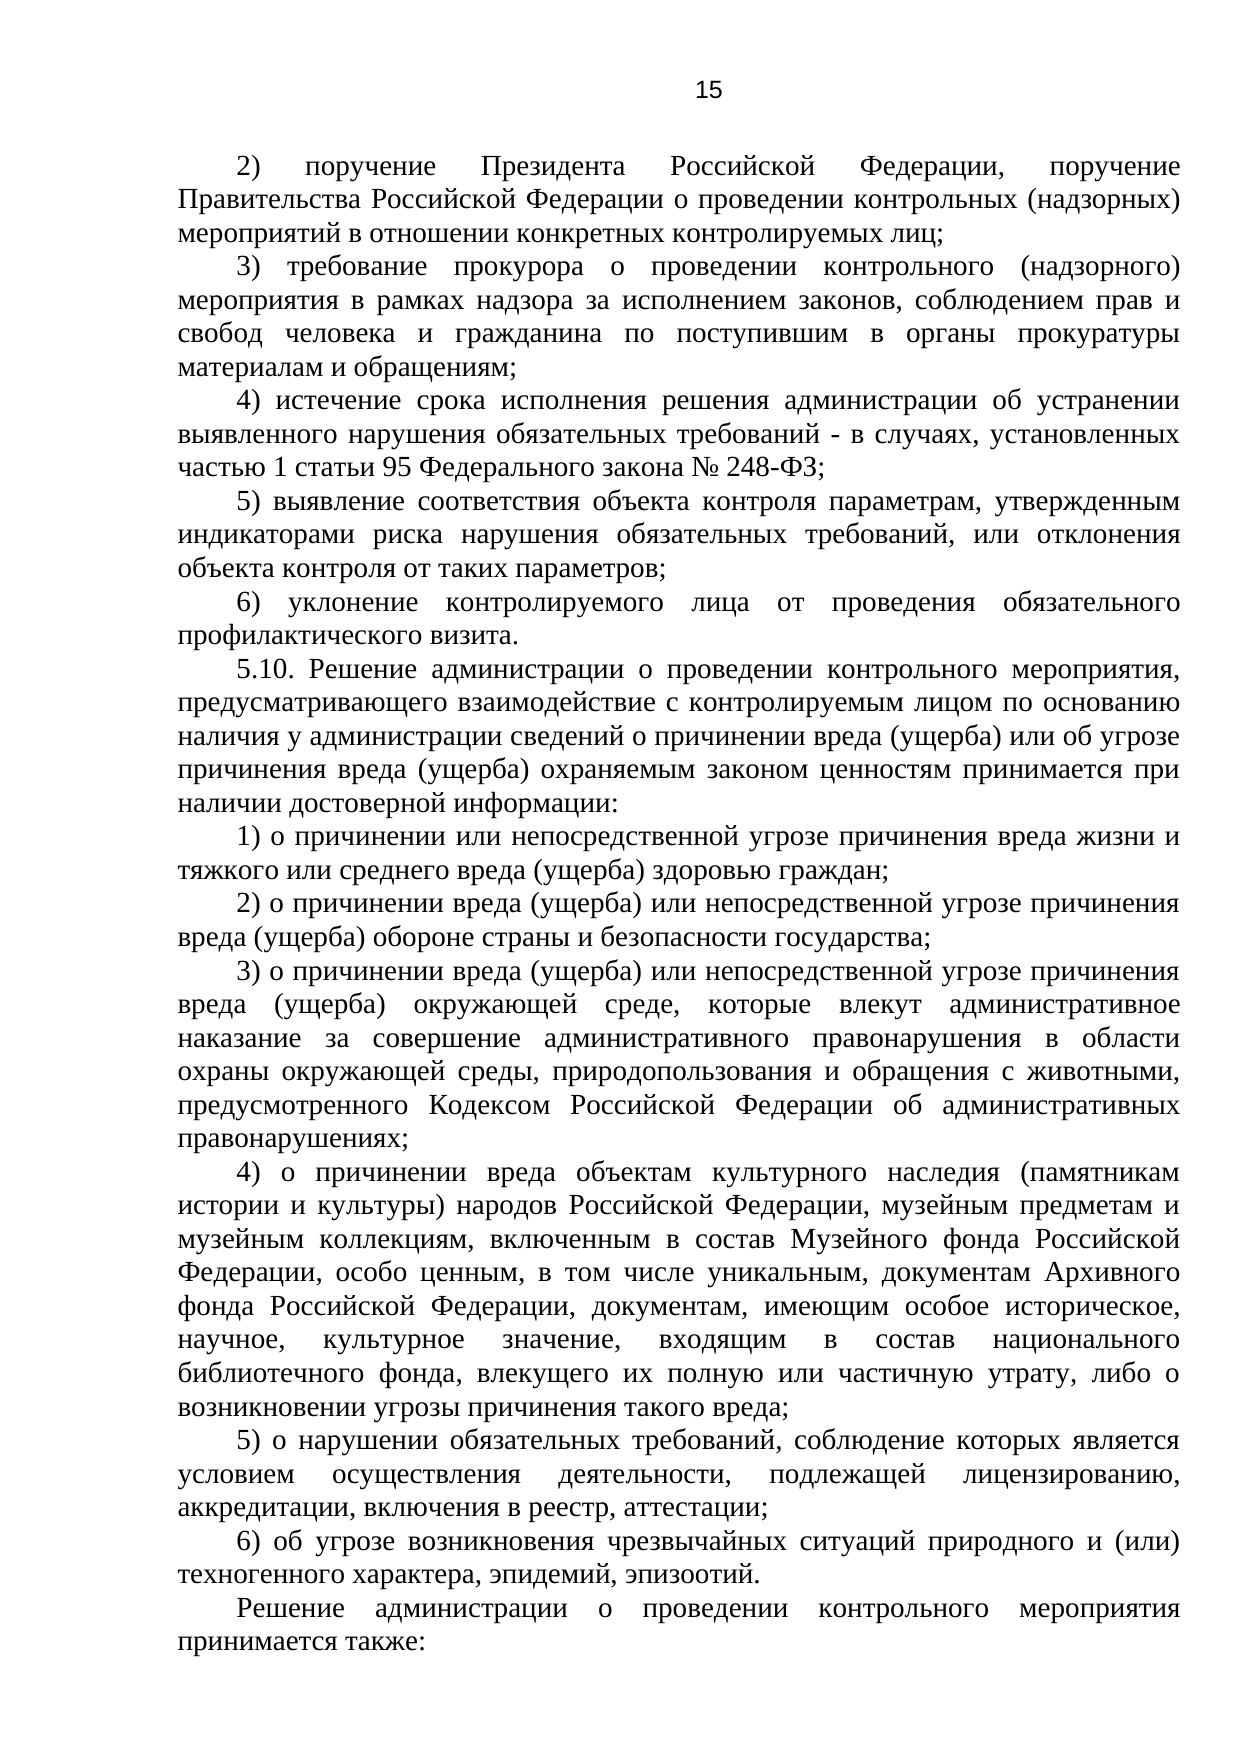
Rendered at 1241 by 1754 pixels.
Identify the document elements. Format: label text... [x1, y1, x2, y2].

text 5) выявление соответствия объекта контроля параметрам, утвержденным индикаторами риска нарушения обязательных требований, или отклонения объекта контроля от таких параметров; [177, 483, 1181, 584]
text 4) о причинении вреда объектам культурного наследия (памятникам истории и культуры) народов Российской Федерации, музейным предметам и музейным коллекциям, включенным в состав Музейного фонда Российской Федерации, особо ценным, в том числе уникальным, документам Архивного фонда Российской Федерации, документам, имеющим особое историческое, научное, культурное значение, входящим в состав национального библиотечного фонда, влекущего их полную или частичную утрату, либо о возникновении угрозы причинения такого вреда; [177, 1154, 1181, 1422]
text 6) об угрозе возникновения чрезвычайных ситуаций природного и (или) техногенного характера, эпидемий, эпизоотий. [177, 1523, 1181, 1590]
text 2) о причинении вреда (ущерба) или непосредственной угрозе причинения вреда (ущерба) обороне страны и безопасности государства; [177, 886, 1181, 953]
text 6) уклонение контролируемого лица от проведения обязательного профилактического визита. [177, 584, 1181, 651]
text 4) истечение срока исполнения решения администрации об устранении выявленного нарушения обязательных требований - в случаях, установленных частью 1 статьи 95 Федерального закона № 248-ФЗ; [177, 382, 1181, 483]
text 5) о нарушении обязательных требований, соблюдение которых является условием осуществления деятельности, подлежащей лицензированию, аккредитации, включения в реестр, аттестации; [177, 1422, 1181, 1523]
text Решение администрации о проведении контрольного мероприятия принимается также: [177, 1590, 1181, 1657]
text 1) о причинении или непосредственной угрозе причинения вреда жизни и тяжкого или среднего вреда (ущерба) здоровью граждан; [177, 818, 1181, 886]
text 3) о причинении вреда (ущерба) или непосредственной угрозе причинения вреда (ущерба) окружающей среде, которые влекут административное наказание за совершение административного правонарушения в области охраны окружающей среды, природопользования и обращения с животными, предусмотренного Кодексом Российской Федерации об административных правонарушениях; [177, 953, 1181, 1154]
text 5.10. Решение администрации о проведении контрольного мероприятия, предусматривающего взаимодействие с контролируемым лицом по основанию наличия у администрации сведений о причинении вреда (ущерба) или об угрозе причинения вреда (ущерба) охраняемым законом ценностям принимается при наличии достоверной информации: [177, 651, 1181, 818]
text 2) поручение Президента Российской Федерации, поручение Правительства Российской Федерации о проведении контрольных (надзорных) мероприятий в отношении конкретных контролируемых лиц; [177, 148, 1181, 248]
text 3) требование прокурора о проведении контрольного (надзорного) мероприятия в рамках надзора за исполнением законов, соблюдением прав и свобод человека и гражданина по поступившим в органы прокуратуры материалам и обращениям; [177, 248, 1181, 382]
